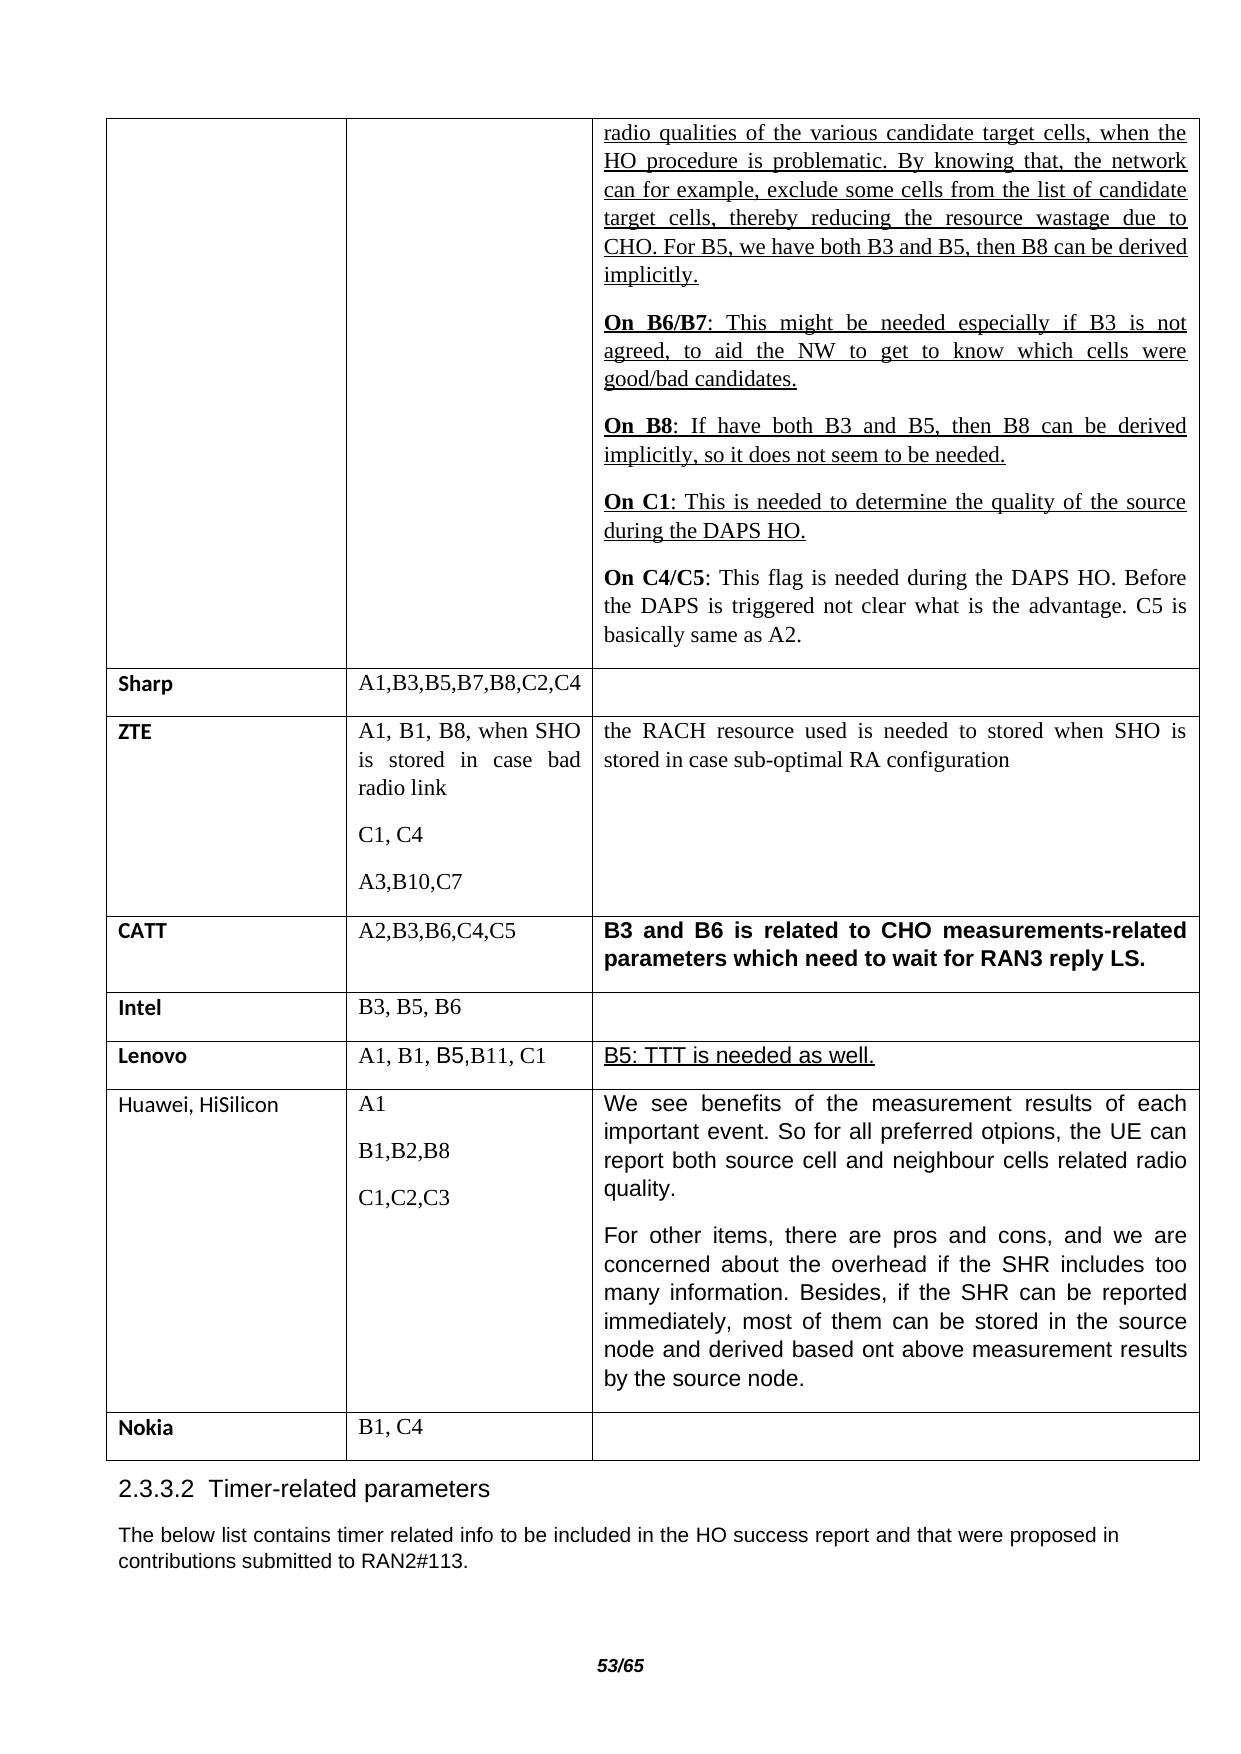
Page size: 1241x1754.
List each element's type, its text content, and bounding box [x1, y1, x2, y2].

table_cell [593, 993, 1199, 1041]
table_cell [593, 119, 1199, 668]
table_cell [347, 1042, 592, 1089]
table_cell [107, 717, 346, 916]
table_cell [107, 119, 346, 668]
table_cell [107, 917, 346, 992]
table_cell [347, 1090, 592, 1412]
table_cell [347, 1413, 592, 1460]
table_cell [593, 1090, 1199, 1412]
subtitle 2.3.3.2 Timer-related parameters [118, 1473, 1122, 1502]
table_cell [347, 993, 592, 1041]
text The below list contains timer related info to be included in the HO success report and that were proposed in contributions submitted to RAN2#113. [118, 1523, 1122, 1573]
table_cell [107, 993, 346, 1041]
table_cell [107, 669, 346, 716]
table_cell [107, 1413, 346, 1460]
table_cell [347, 717, 592, 916]
table_cell [107, 1042, 346, 1089]
table_cell [347, 669, 592, 716]
table_cell [593, 717, 1199, 916]
table_cell [107, 1090, 346, 1412]
table_cell [593, 917, 1199, 992]
table_cell [593, 1413, 1199, 1460]
table_cell [593, 1042, 1199, 1089]
table_cell [593, 669, 1199, 716]
table_cell [347, 917, 592, 992]
table_cell [347, 119, 592, 668]
